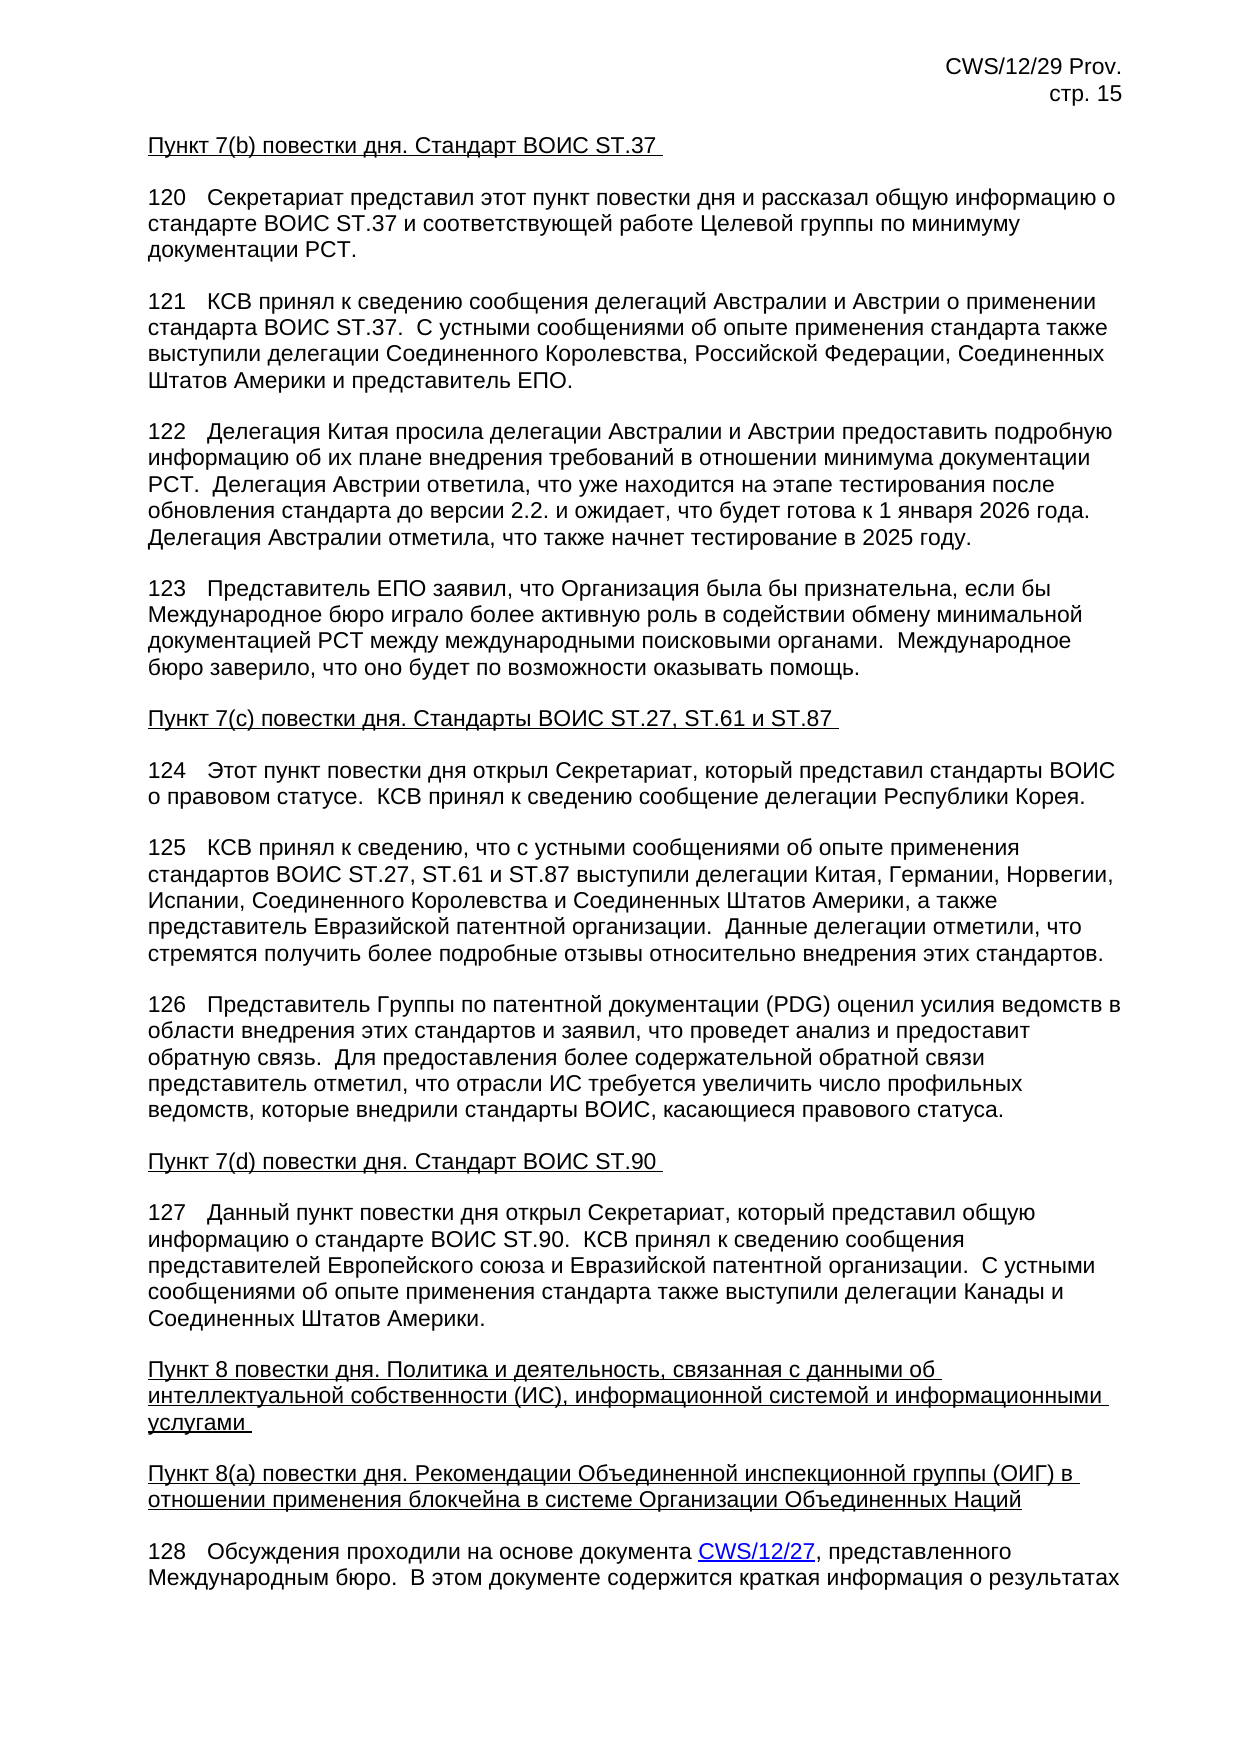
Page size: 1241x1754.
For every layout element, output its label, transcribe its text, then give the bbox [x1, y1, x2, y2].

text Данный пункт повестки дня открыл Секретариат, который представил общую информацию о стандарте ВОИС ST.90. КСВ принял к сведению сообщения представителей Европейского союза и Евразийской патентной организации. С устными сообщениями об опыте применения стандарта также выступили делегации Канады и Соединенных Штатов Америки. [148, 1199, 1122, 1331]
text Пункт 7(b) повестки дня. Стандарт ВОИС ST.37 [148, 132, 1122, 158]
text КСВ принял к сведению, что с устными сообщениями об опыте применения стандартов ВОИС ST.27, ST.61 и ST.87 выступили делегации Китая, Германии, Норвегии, Испании, Соединенного Королевства и Соединенных Штатов Америки, а также представитель Евразийской патентной организации. Данные делегации отметили, что стремятся получить более подробные отзывы относительно внедрения этих стандартов. [148, 834, 1122, 966]
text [148, 1538, 1122, 1590]
text Представитель Группы по патентной документации (PDG) оценил усилия ведомств в области внедрения этих стандартов и заявил, что проведет анализ и предоставит обратную связь. Для предоставления более содержательной обратной связи представитель отметил, что отрасли ИС требуется увеличить число профильных ведомств, которые внедрили стандарты ВОИС, касающиеся правового статуса. [148, 991, 1122, 1123]
text Представитель ЕПО заявил, что Организация была бы признательна, если бы Международное бюро играло более активную роль в содействии обмену минимальной документацией PCT между международными поисковыми органами. Международное бюро заверило, что оно будет по возможности оказывать помощь. [148, 575, 1122, 680]
text Пункт 7(d) повестки дня. Стандарт ВОИС ST.90 [148, 1148, 1122, 1174]
text Секретариат представил этот пункт повестки дня и рассказал общую информацию о стандарте ВОИС ST.37 и соответствующей работе Целевой группы по минимуму документации PCT. [148, 183, 1122, 263]
text КСВ принял к сведению сообщения делегаций Австралии и Австрии о применении стандарта ВОИС ST.37. С устными сообщениями об опыте применения стандарта также выступили делегации Соединенного Королевства, Российской Федерации, Соединенных Штатов Америки и представитель ЕПО. [148, 288, 1122, 393]
text Этот пункт повестки дня открыл Секретариат, который представил стандарты ВОИС о правовом статусе. КСВ принял к сведению сообщение делегации Республики Корея. [148, 757, 1122, 809]
text Пункт 8 повестки дня. Политика и деятельность, связанная с данными об интеллектуальной собственности (ИС), информационной системой и информационными услугами [148, 1356, 1122, 1435]
text Делегация Китая просила делегации Австралии и Австрии предоставить подробную информацию об их плане внедрения требований в отношении минимума документации PCT. Делегация Австрии ответила, что уже находится на этапе тестирования после обновления стандарта до версии 2.2. и ожидает, что будет готова к 1 января 2026 года. Делегация Австралии отметила, что также начнет тестирование в 2025 году. [148, 418, 1122, 550]
text Пункт 8(a) повестки дня. Рекомендации Объединенной инспекционной группы (ОИГ) в отношении применения блокчейна в системе Организации Объединенных Наций [148, 1460, 1122, 1513]
text Пункт 7(c) повестки дня. Стандарты ВОИС ST.27, ST.61 и ST.87 [148, 705, 1122, 732]
